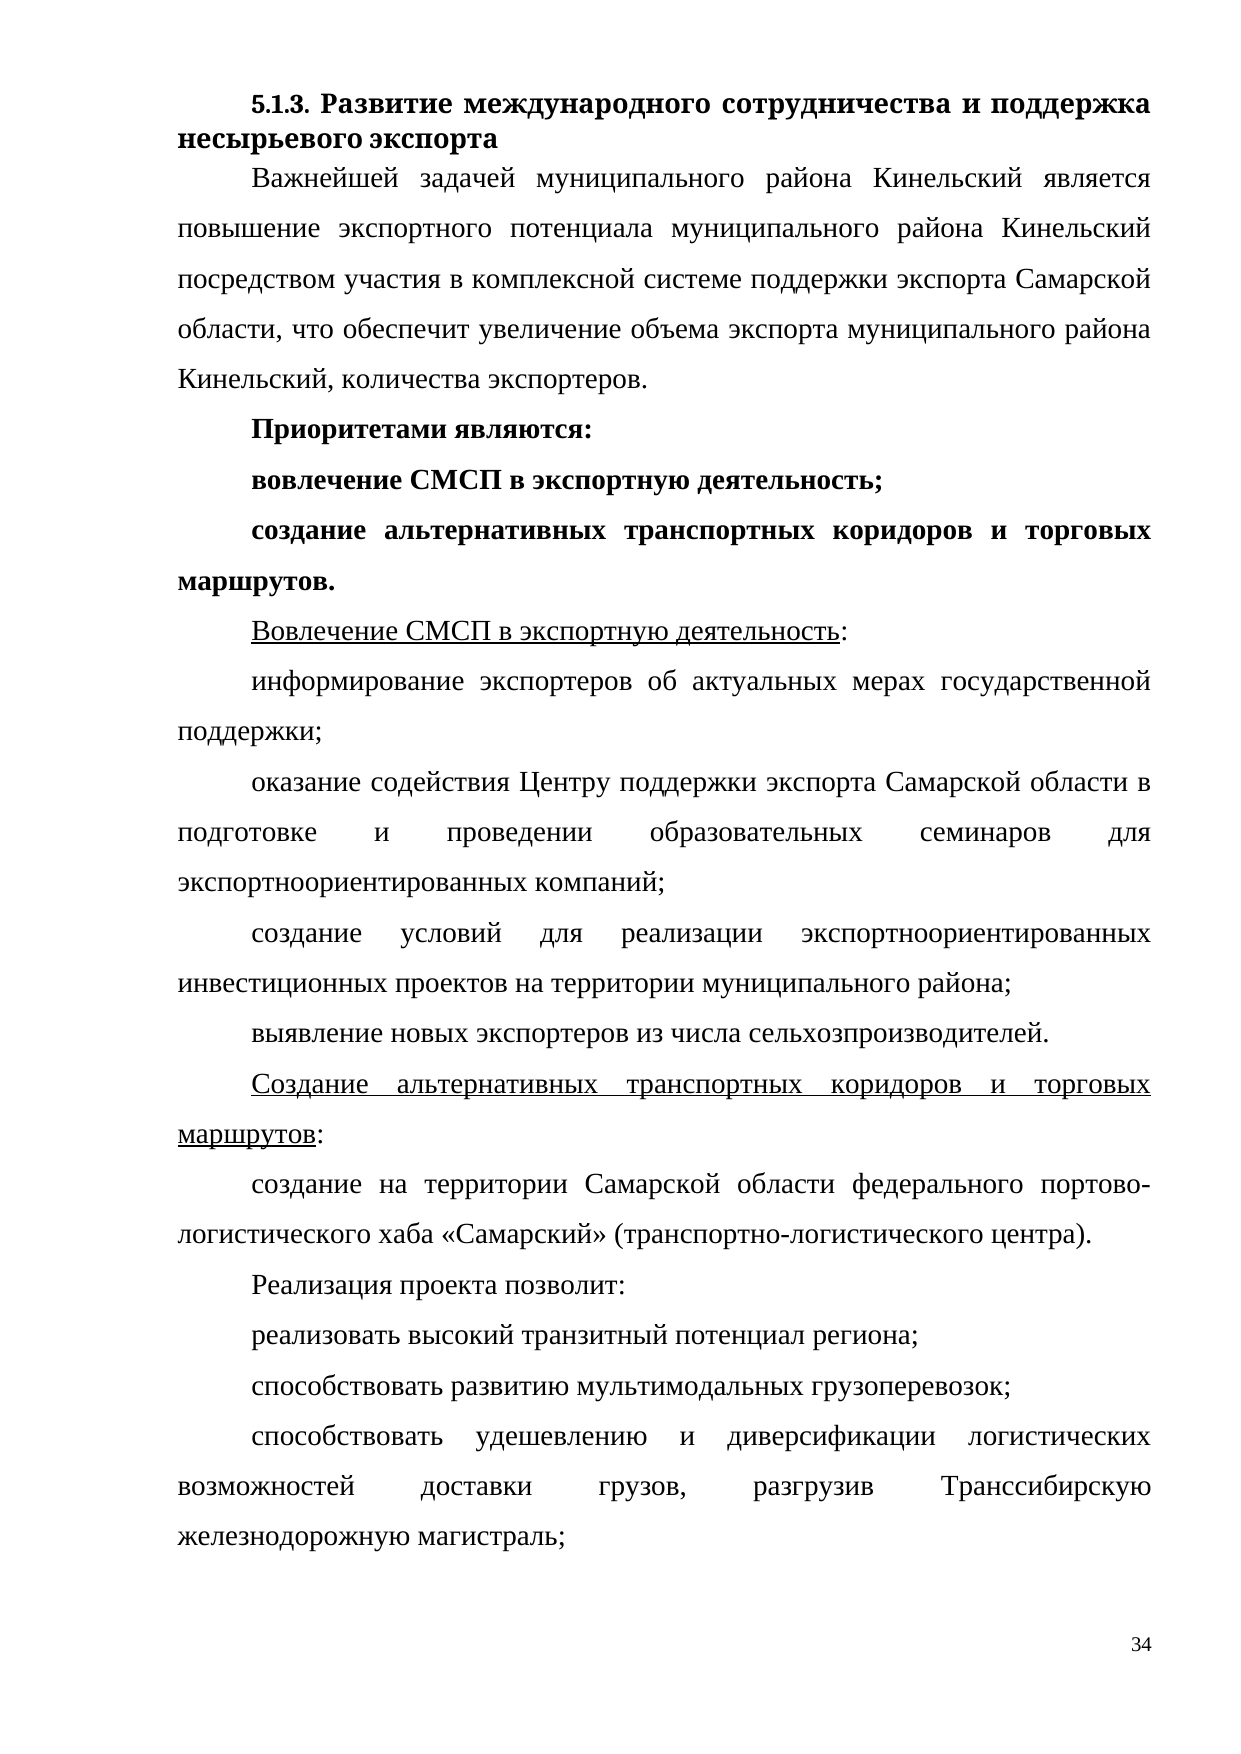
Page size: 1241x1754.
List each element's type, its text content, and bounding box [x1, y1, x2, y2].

text Вовлечение СМСП в экспортную деятельность: [177, 613, 1152, 646]
text Приоритетами являются: [177, 412, 1152, 445]
text реализовать высокий транзитный потенциал региона; [177, 1317, 1152, 1351]
text Реализация проекта позволит: [177, 1267, 1152, 1301]
text способствовать удешевлению и диверсификации логистических возможностей доставки грузов, разгрузив Транссибирскую железнодорожную магистраль; [177, 1418, 1152, 1552]
text вовлечение СМСП в экспортную деятельность; [177, 462, 1152, 496]
text создание альтернативных транспортных коридоров и торговых маршрутов. [177, 512, 1152, 596]
text оказание содействия Центру поддержки экспорта Самарской области в подготовке и проведении образовательных семинаров для экспортноориентированных компаний; [177, 764, 1152, 898]
subtitle 5.1.3. Развитие международного сотрудничества и поддержка несырьевого экспорта [177, 89, 1152, 156]
text выявление новых экспортеров из числа сельхозпроизводителей. [177, 1015, 1152, 1049]
text способствовать развитию мультимодальных грузоперевозок; [177, 1368, 1152, 1401]
text Создание альтернативных транспортных коридоров и торговых маршрутов: [177, 1066, 1152, 1149]
text создание условий для реализации экспортноориентированных инвестиционных проектов на территории муниципального района; [177, 915, 1152, 999]
text информирование экспортеров об актуальных мерах государственной поддержки; [177, 663, 1152, 747]
text создание на территории Самарской области федерального портово-логистического хаба «Самарский» (транспортно-логистического центра). [177, 1166, 1152, 1250]
text Важнейшей задачей муниципального района Кинельский является повышение экспортного потенциала муниципального района Кинельский посредством участия в комплексной системе поддержки экспорта Самарской области, что обеспечит увеличение объема экспорта муниципального района Кинельский, количества экспортеров. [177, 160, 1152, 395]
